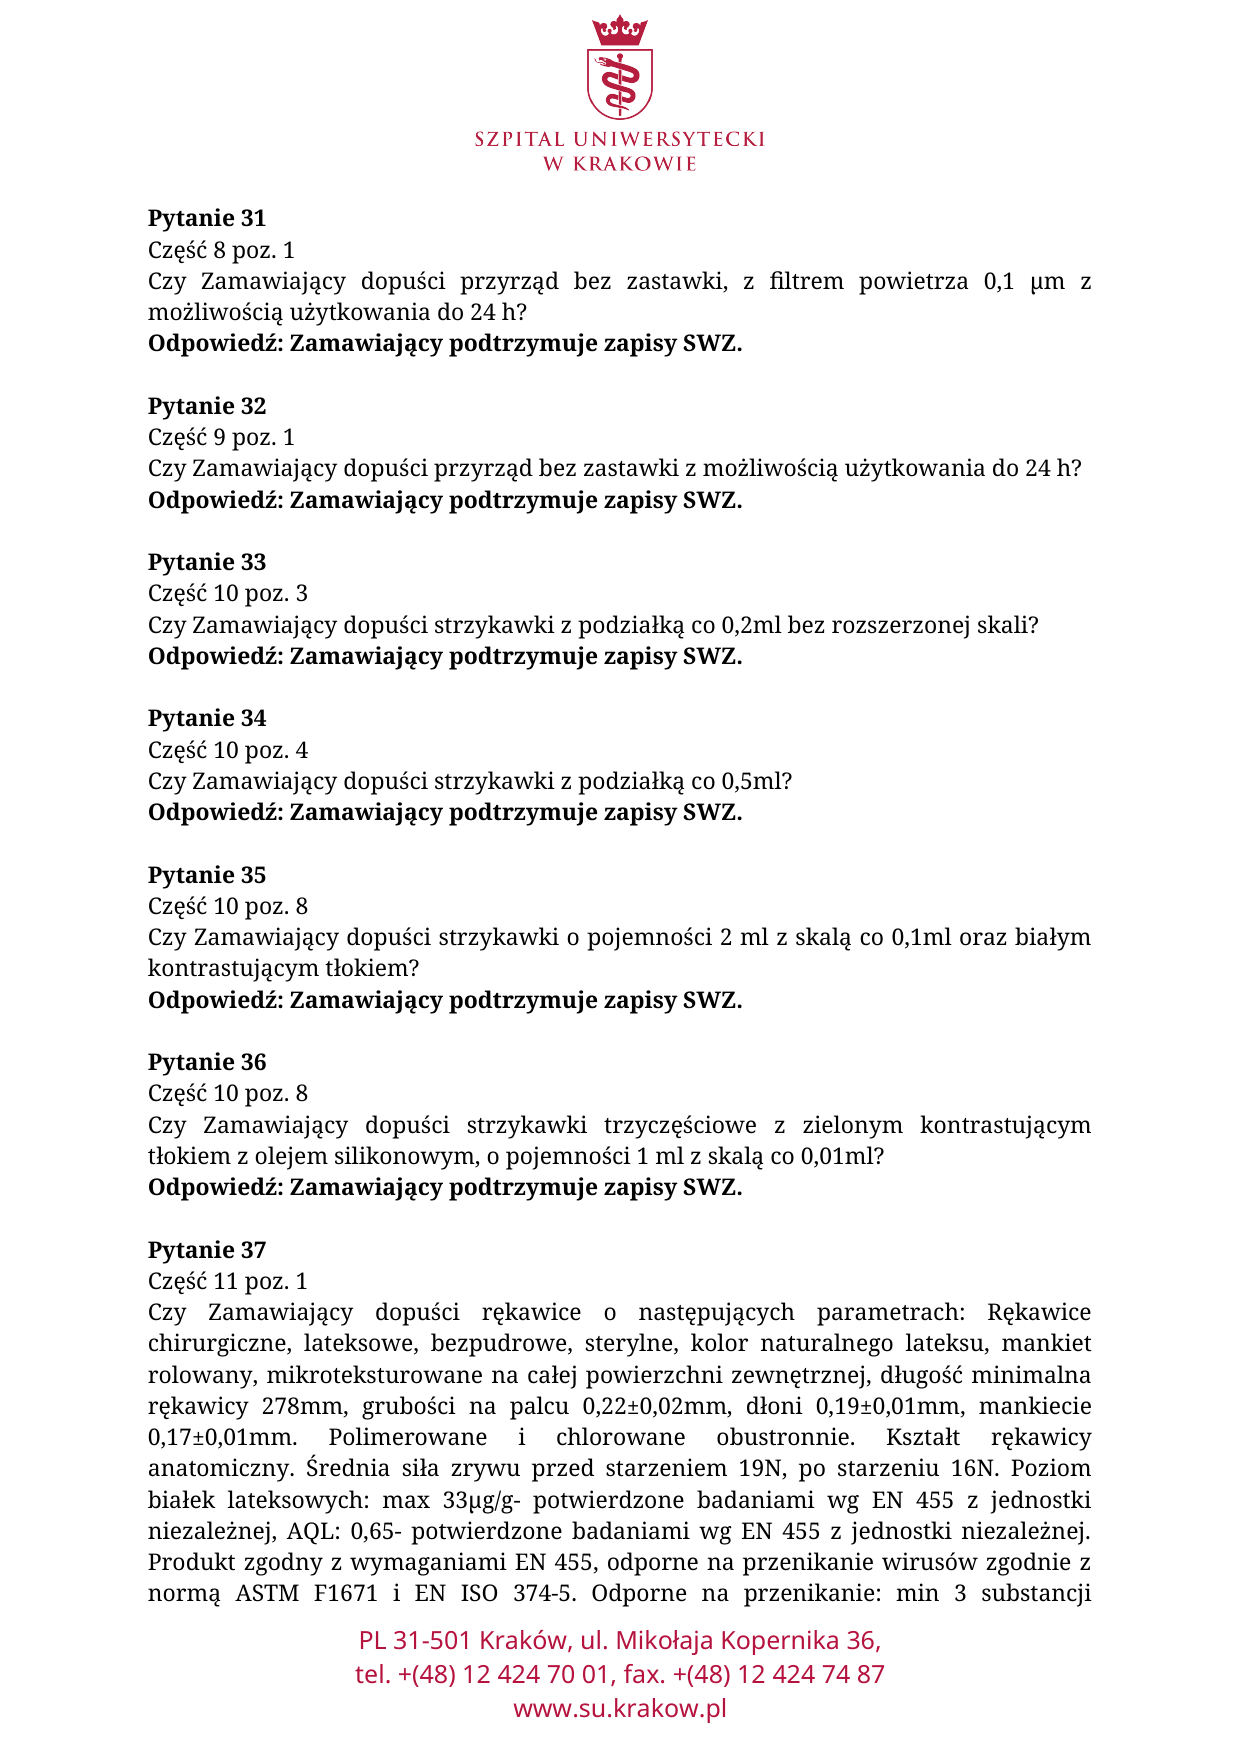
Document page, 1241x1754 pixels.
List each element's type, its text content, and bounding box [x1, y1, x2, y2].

text Część 10 poz. 8 [148, 890, 1093, 921]
picture [475, 14, 765, 171]
text Część 8 poz. 1 [148, 233, 1093, 265]
text Czy Zamawiający dopuści strzykawki trzyczęściowe z zielonym kontrastującym tłokiem z olejem silikonowym, o pojemności 1 ml z skalą co 0,01ml? [148, 1108, 1093, 1171]
text Pytanie 33 [148, 546, 1093, 577]
text Czy Zamawiający dopuści strzykawki z podziałką co 0,5ml? [148, 765, 1093, 796]
text Część 10 poz. 3 [148, 577, 1093, 608]
text Pytanie 32 [148, 390, 1093, 421]
text Odpowiedź: Zamawiający podtrzymuje zapisy SWZ. [148, 796, 1093, 827]
text Czy Zamawiający dopuści przyrząd bez zastawki z możliwością użytkowania do 24 h? [148, 452, 1093, 483]
text Pytanie 34 [148, 702, 1093, 733]
text Odpowiedź: Zamawiający podtrzymuje zapisy SWZ. [148, 1171, 1093, 1202]
text Część 11 poz. 1 [148, 1265, 1093, 1296]
text Część 10 poz. 8 [148, 1077, 1093, 1108]
text Pytanie 37 [148, 1233, 1093, 1265]
text Odpowiedź: Zamawiający podtrzymuje zapisy SWZ. [148, 640, 1093, 671]
text Odpowiedź: Zamawiający podtrzymuje zapisy SWZ. [148, 983, 1093, 1015]
text Pytanie 31 [148, 202, 1093, 233]
text Czy Zamawiający dopuści strzykawki o pojemności 2 ml z skalą co 0,1ml oraz białym kontrastującym tłokiem? [148, 921, 1093, 983]
text Czy Zamawiający dopuści strzykawki z podziałką co 0,2ml bez rozszerzonej skali? [148, 608, 1093, 640]
text Odpowiedź: Zamawiający podtrzymuje zapisy SWZ. [148, 483, 1093, 515]
text Część 9 poz. 1 [148, 421, 1093, 452]
text Część 10 poz. 4 [148, 733, 1093, 765]
text Pytanie 35 [148, 858, 1093, 890]
text Pytanie 36 [148, 1046, 1093, 1077]
text Odpowiedź: Zamawiający podtrzymuje zapisy SWZ. [148, 327, 1093, 358]
text Czy Zamawiający dopuści przyrząd bez zastawki, z filtrem powietrza 0,1 μm z możliwością użytkowania do 24 h? [148, 265, 1093, 327]
